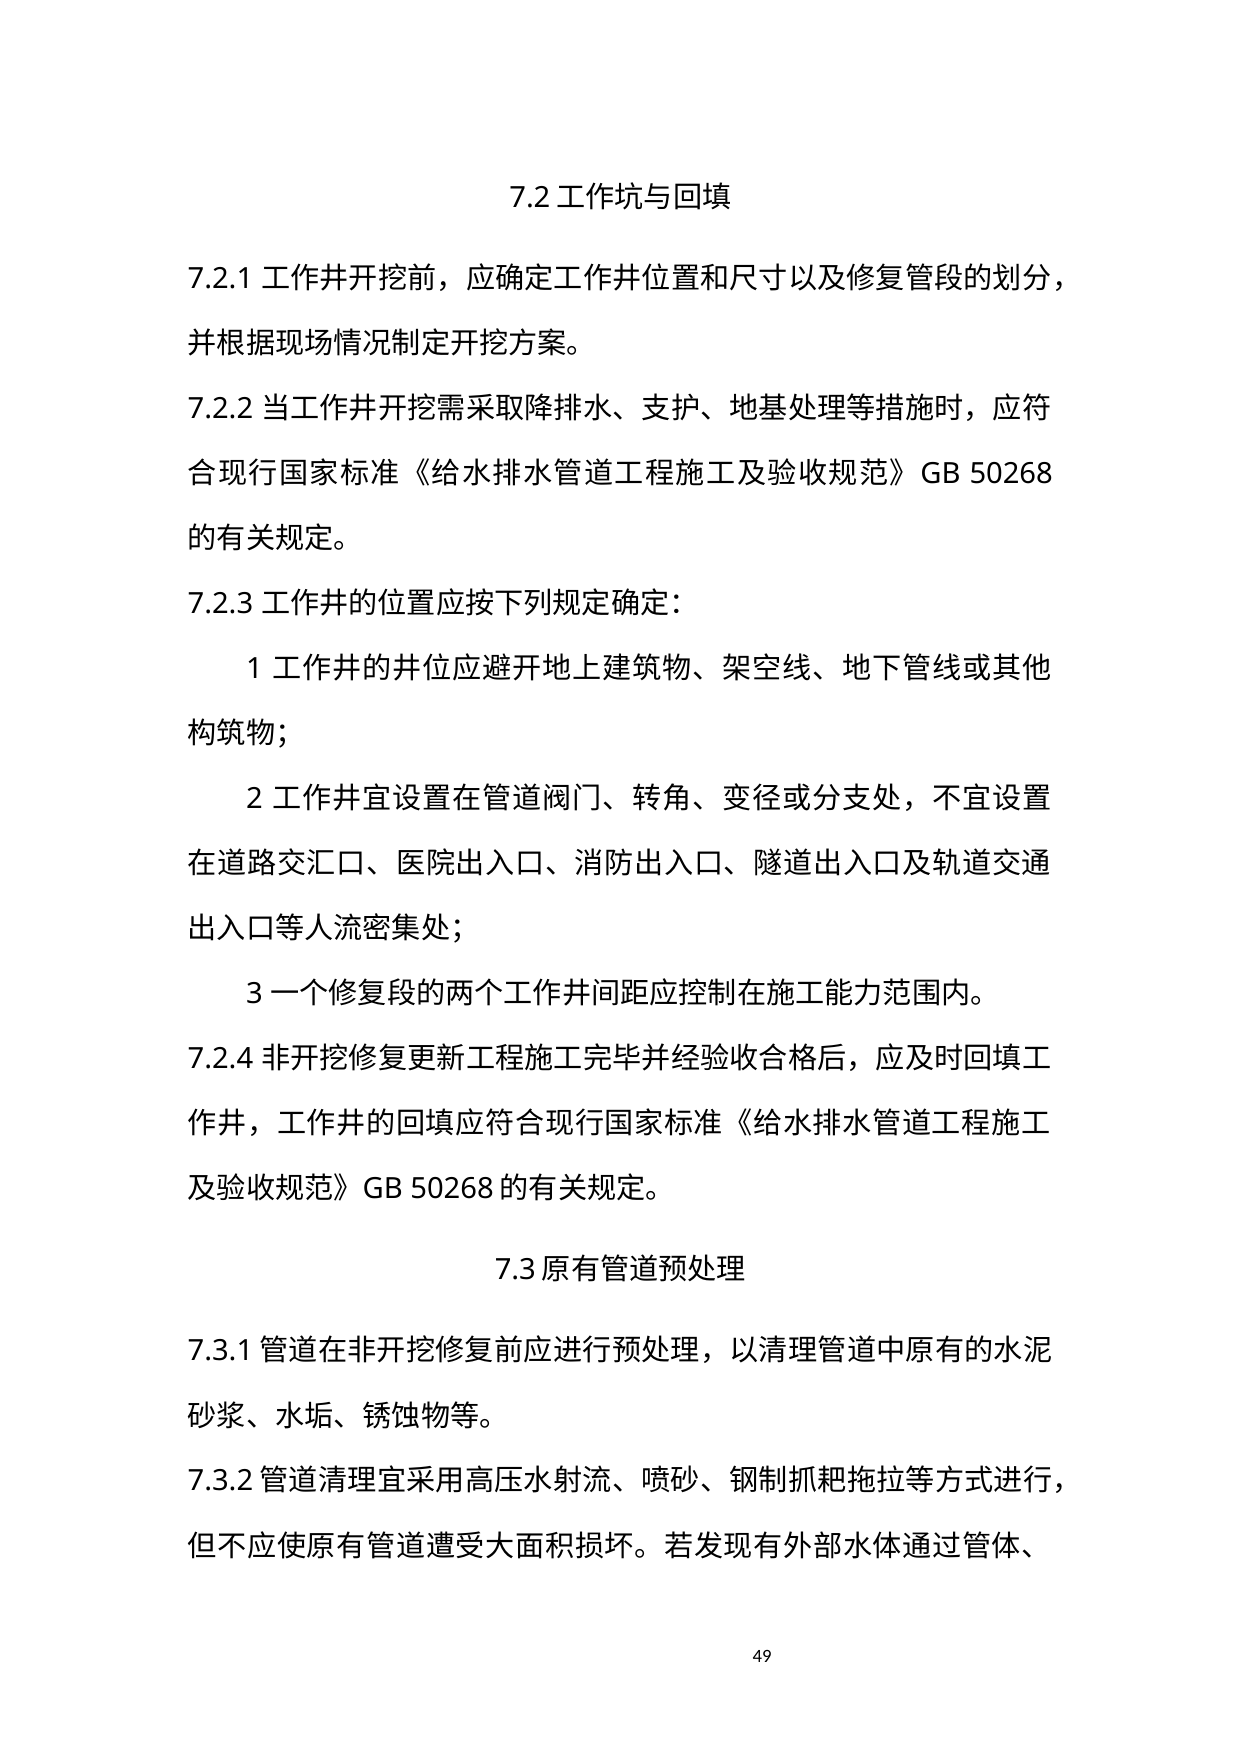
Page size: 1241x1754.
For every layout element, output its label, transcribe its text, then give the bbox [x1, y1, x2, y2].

text 7.2.1 工作井开挖前，应确定工作井位置和尺寸以及修复管段的划分，并根据现场情况制定开挖方案。 [187, 243, 1053, 373]
text 7.2工作坑与回填 [187, 162, 1053, 227]
text 7.3.1管道在非开挖修复前应进行预处理，以清理管道中原有的水泥砂浆、水垢、锈蚀物等。 [187, 1316, 1053, 1446]
text 7.3原有管道预处理 [187, 1234, 1053, 1299]
text 2 工作井宜设置在管道阀门、转角、变径或分支处，不宜设置在道路交汇口、医院出入口、消防出入口、隧道出入口及轨道交通出入口等人流密集处； [187, 763, 1053, 958]
text 7.2.3 工作井的位置应按下列规定确定： [187, 568, 1053, 633]
text 7.2.2 当工作井开挖需采取降排水、支护、地基处理等措施时，应符合现行国家标准《给水排水管道工程施工及验收规范》GB 50268的有关规定。 [187, 373, 1053, 568]
text 1 工作井的井位应避开地上建筑物、架空线、地下管线或其他构筑物； [187, 633, 1053, 763]
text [187, 1446, 1053, 1576]
text 3 一个修复段的两个工作井间距应控制在施工能力范围内。 [187, 958, 1053, 1023]
text 7.2.4 非开挖修复更新工程施工完毕并经验收合格后，应及时回填工作井，工作井的回填应符合现行国家标准《给水排水管道工程施工及验收规范》GB 50268的有关规定。 [187, 1023, 1053, 1218]
